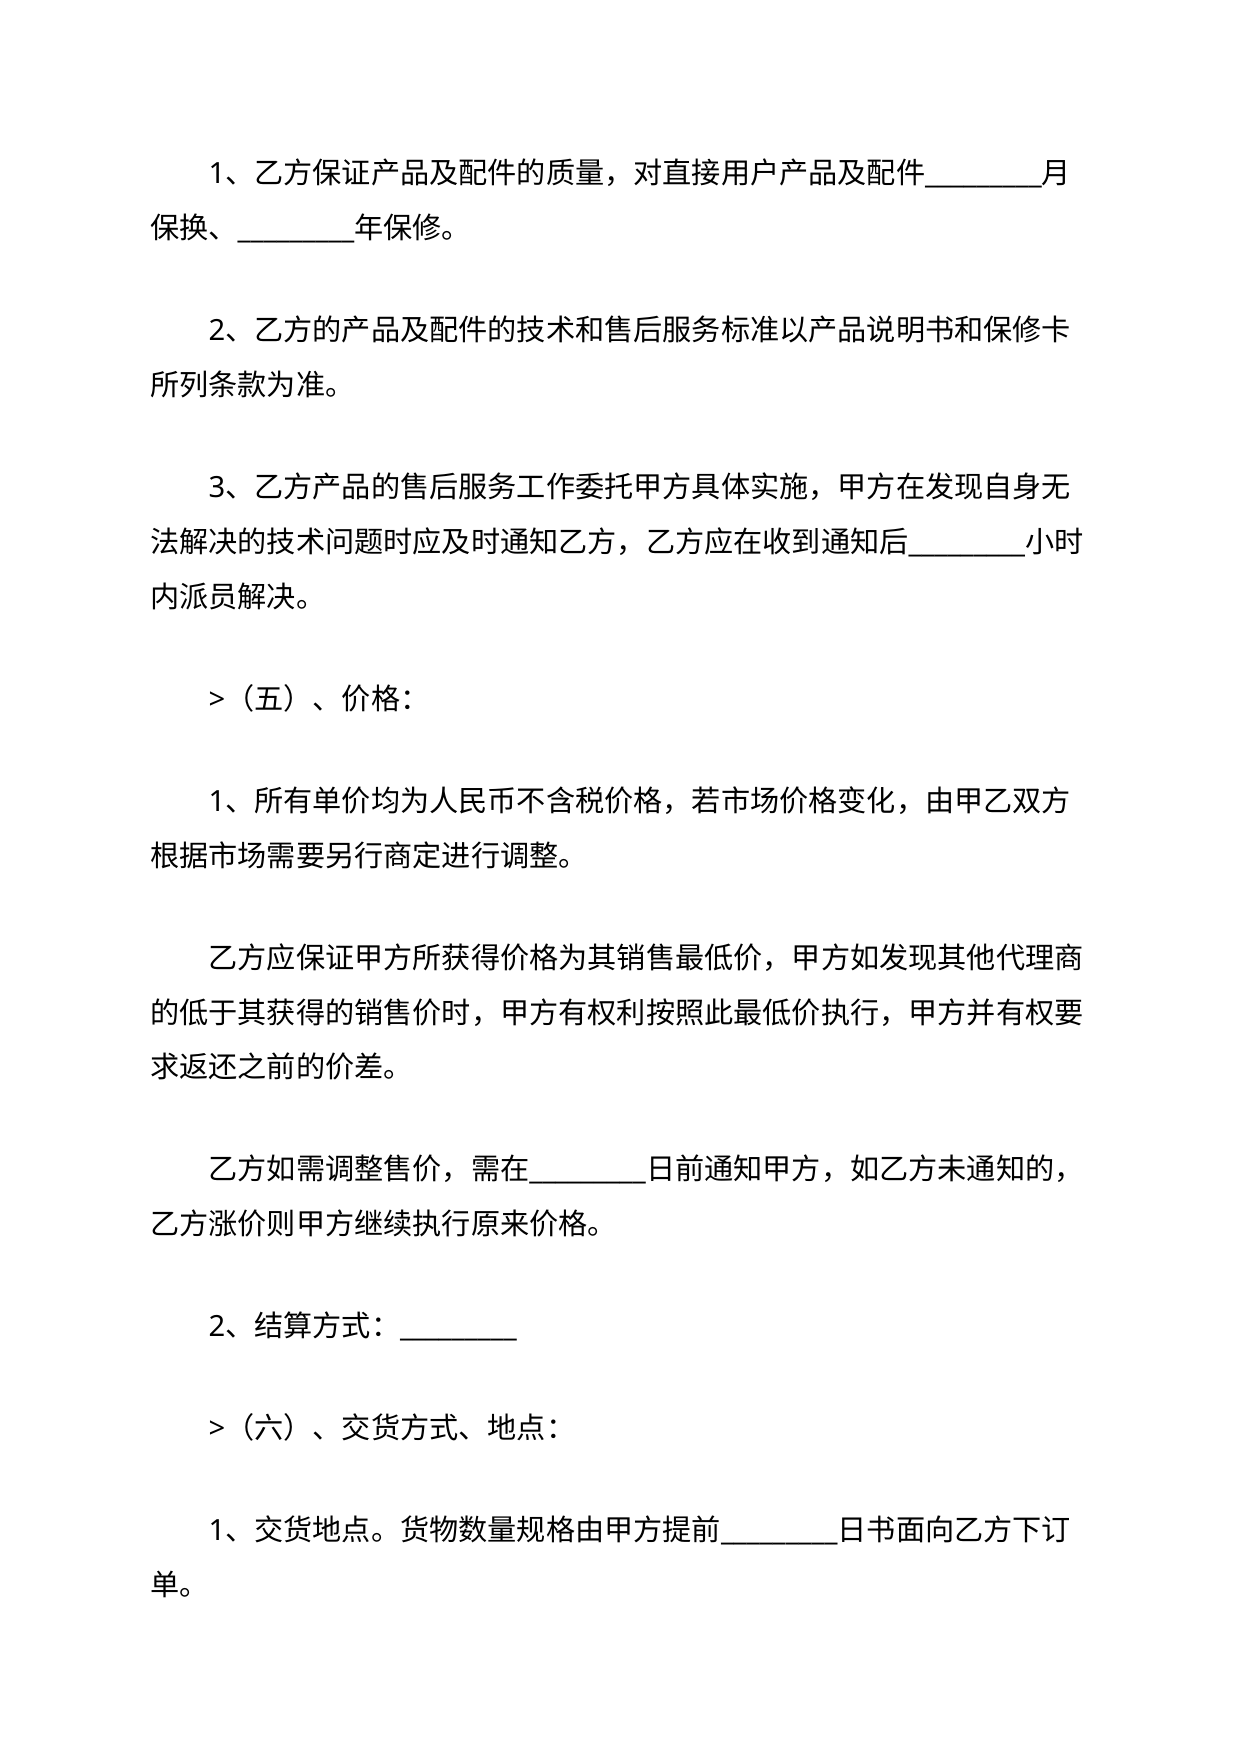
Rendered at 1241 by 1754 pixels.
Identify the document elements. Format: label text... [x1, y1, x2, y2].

text 乙方应保证甲方所获得价格为其销售最低价，甲方如发现其他代理商的低于其获得的销售价时，甲方有权利按照此最低价执行，甲方并有权要求返还之前的价差。 [150, 934, 1090, 1086]
text 1、所有单价均为人民币不含税价格，若市场价格变化，由甲乙双方根据市场需要另行商定进行调整。 [150, 777, 1090, 875]
text 1、交货地点。货物数量规格由甲方提前_________日书面向乙方下订单。 [150, 1507, 1090, 1604]
text >（五）、价格： [150, 676, 1090, 718]
text 3、乙方产品的售后服务工作委托甲方具体实施，甲方在发现自身无法解决的技术问题时应及时通知乙方，乙方应在收到通知后_________小时内派员解决。 [150, 464, 1090, 616]
text 乙方如需调整售价，需在_________日前通知甲方，如乙方未通知的，乙方涨价则甲方继续执行原来价格。 [150, 1146, 1090, 1243]
text 1、乙方保证产品及配件的质量，对直接用户产品及配件_________月保换、_________年保修。 [150, 150, 1090, 247]
text 2、结算方式：_________ [150, 1303, 1090, 1345]
text 2、乙方的产品及配件的技术和售后服务标准以产品说明书和保修卡所列条款为准。 [150, 307, 1090, 404]
text >（六）、交货方式、地点： [150, 1404, 1090, 1447]
